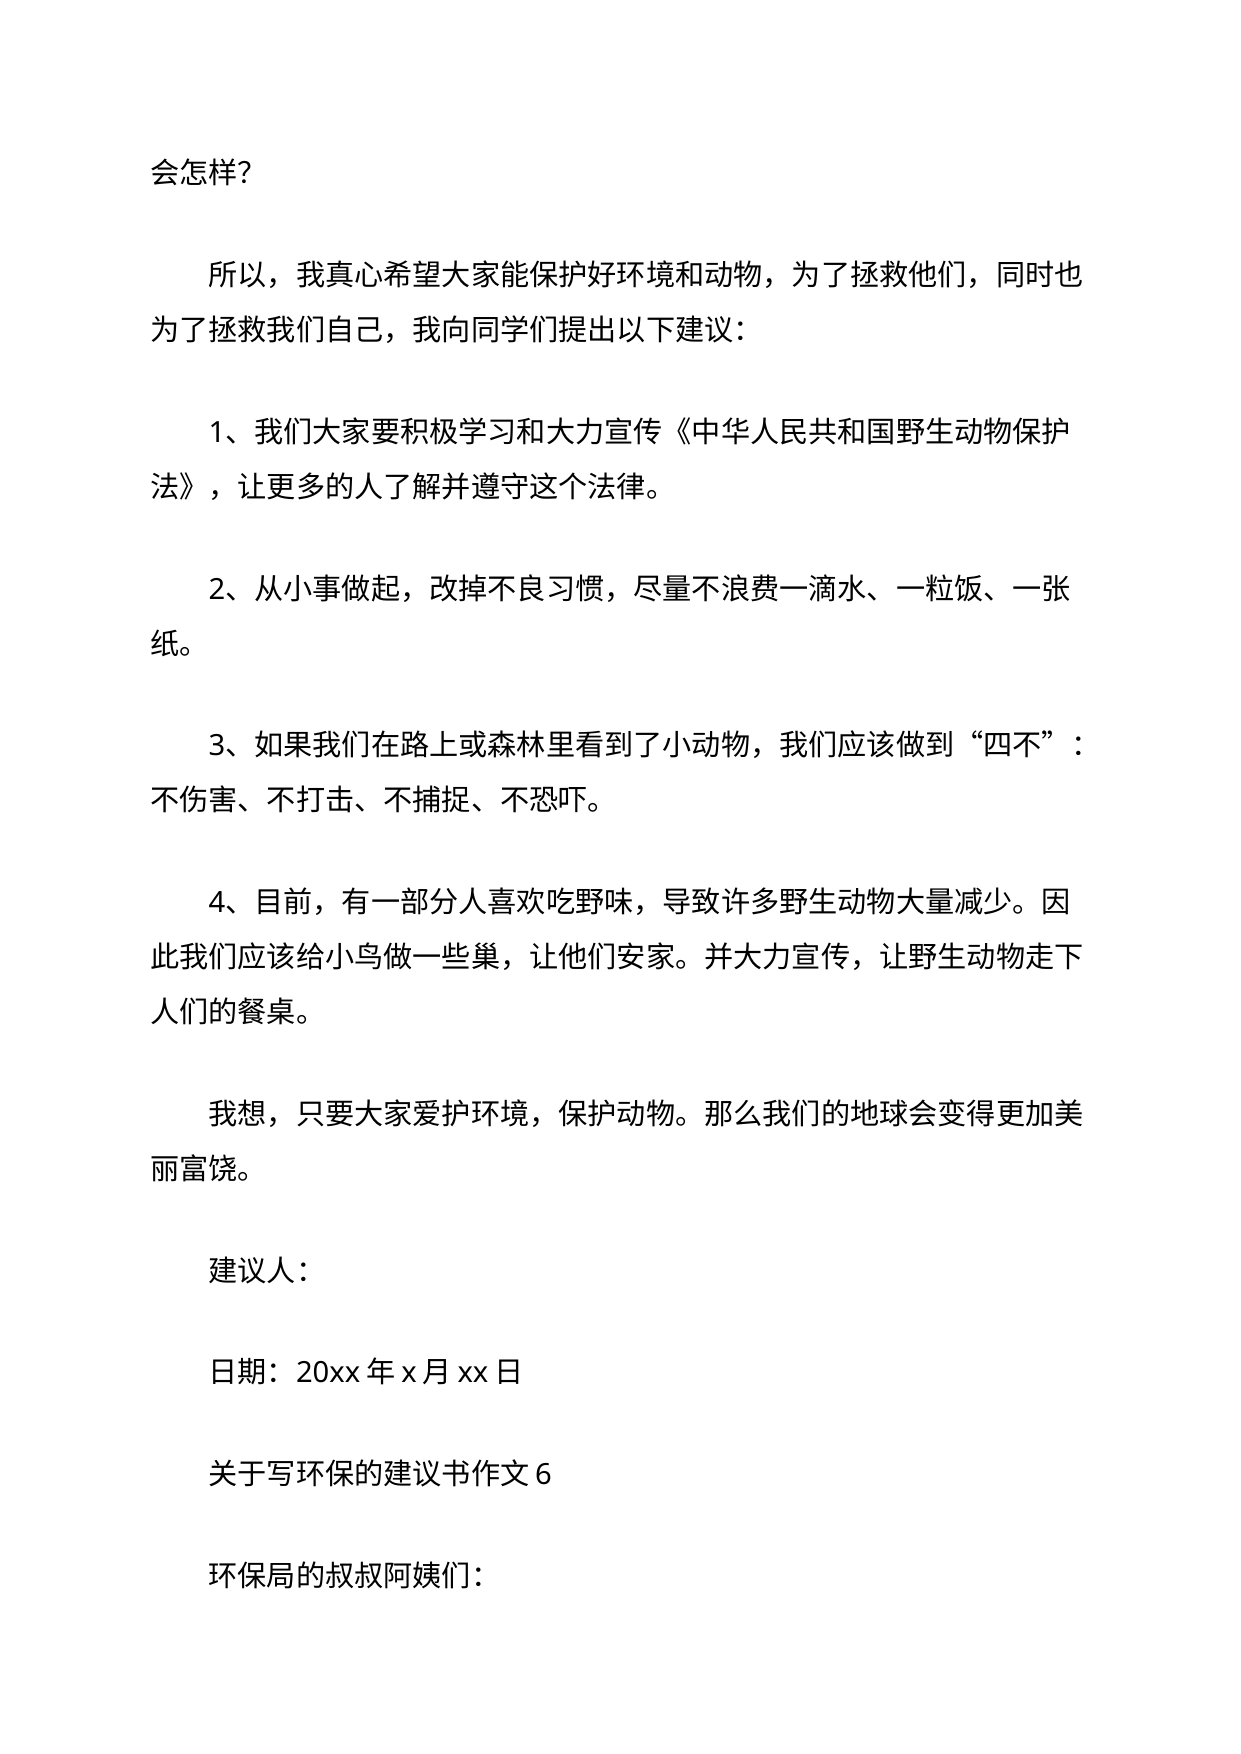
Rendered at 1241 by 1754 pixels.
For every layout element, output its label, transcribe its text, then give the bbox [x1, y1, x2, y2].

text 日期：20xx年x月xx日 [150, 1349, 1090, 1391]
text 关于写环保的建议书作文6 [150, 1451, 1090, 1493]
text 我想，只要大家爱护环境，保护动物。那么我们的地球会变得更加美丽富饶。 [150, 1090, 1090, 1188]
text 建议人： [150, 1247, 1090, 1289]
text 1、我们大家要积极学习和大力宣传《中华人民共和国野生动物保护法》，让更多的人了解并遵守这个法律。 [150, 408, 1090, 506]
text 3、如果我们在路上或森林里看到了小动物，我们应该做到“四不”：不伤害、不打击、不捕捉、不恐吓。 [150, 722, 1090, 819]
text 2、从小事做起，改掉不良习惯，尽量不浪费一滴水、一粒饭、一张纸。 [150, 565, 1090, 662]
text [150, 150, 1090, 192]
text 4、目前，有一部分人喜欢吃野味，导致许多野生动物大量减少。因此我们应该给小鸟做一些巢，让他们安家。并大力宣传，让野生动物走下人们的餐桌。 [150, 879, 1090, 1031]
text 所以，我真心希望大家能保护好环境和动物，为了拯救他们，同时也为了拯救我们自己，我向同学们提出以下建议： [150, 252, 1090, 349]
text 环保局的叔叔阿姨们： [150, 1553, 1090, 1595]
